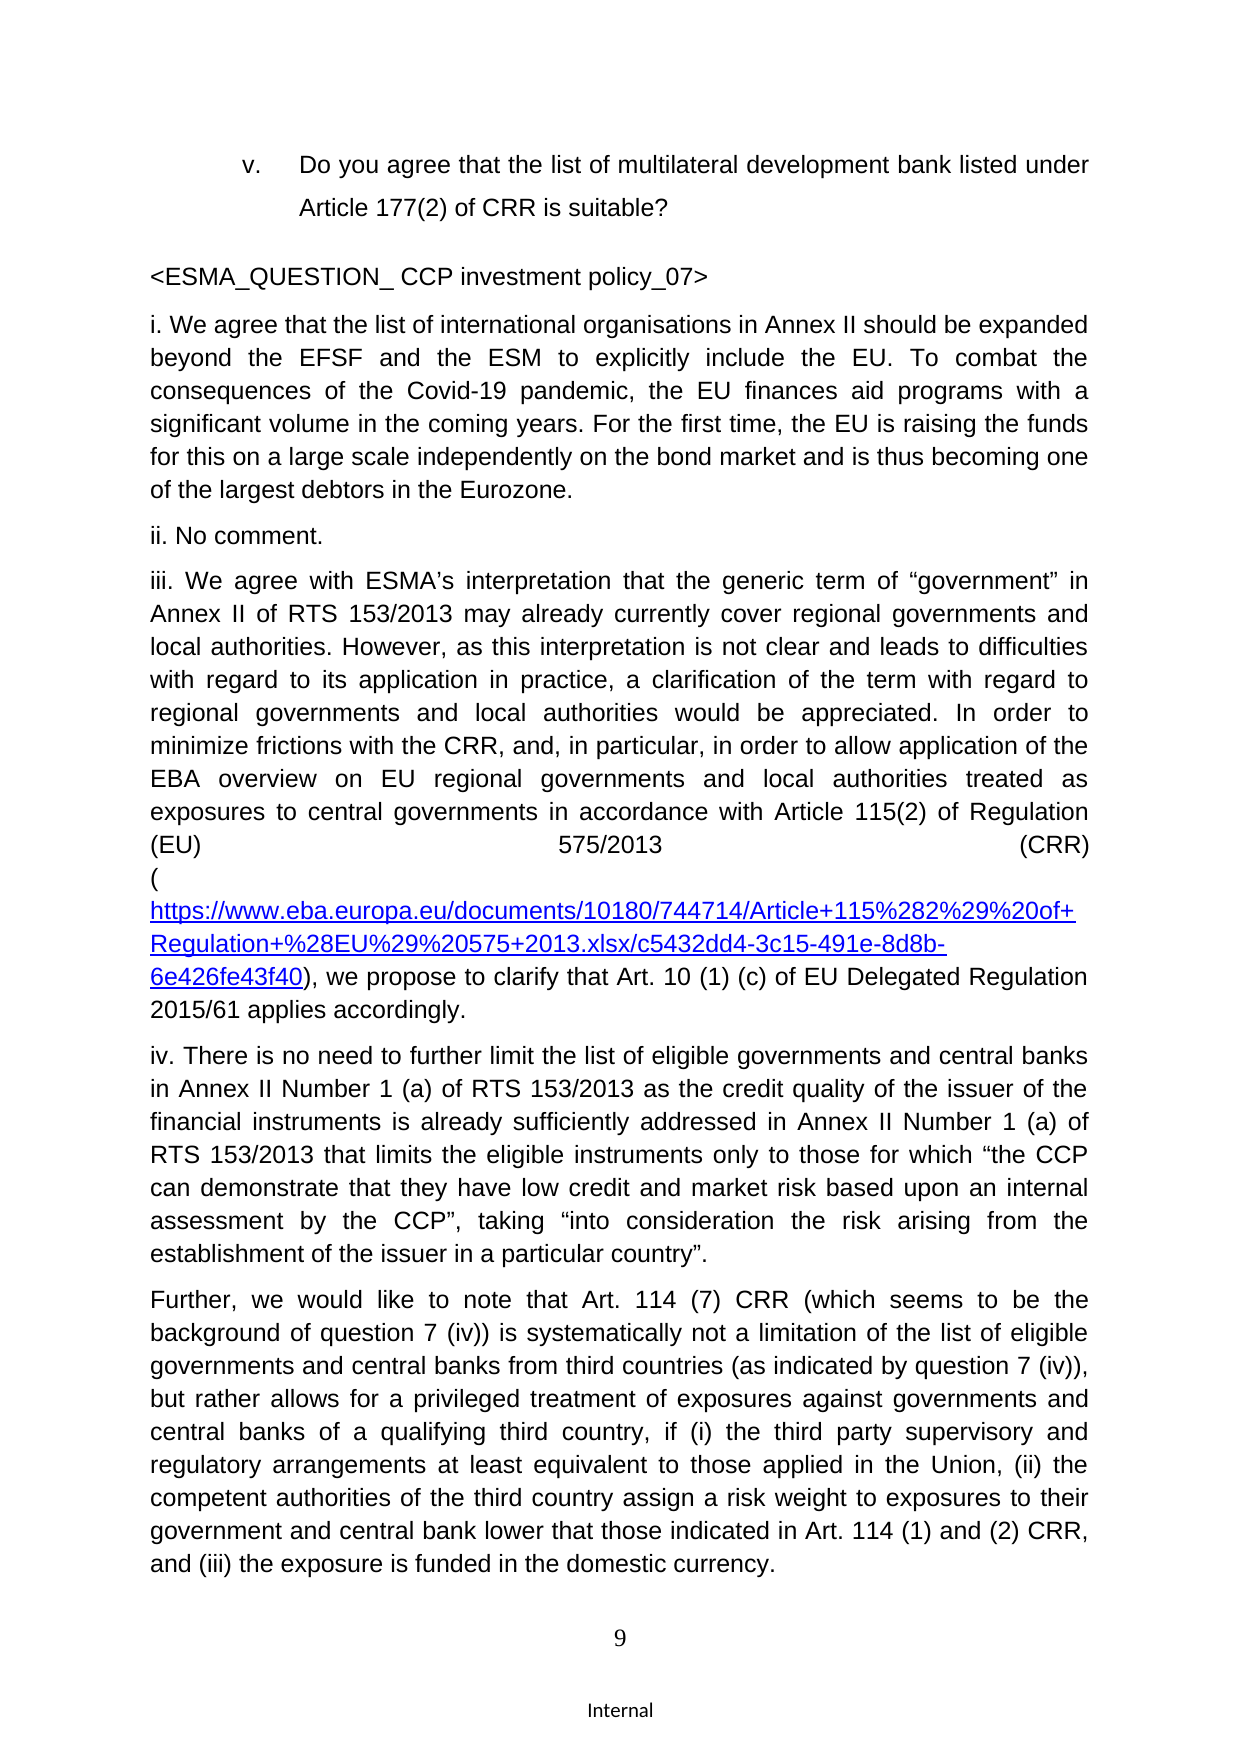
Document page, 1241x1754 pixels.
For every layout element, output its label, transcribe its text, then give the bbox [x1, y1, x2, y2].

text ii. No comment. [150, 521, 1090, 549]
text iii. We agree with ESMA’s interpretation that the generic term of “government” in Annex II of RTS 153/2013 may already currently cover regional governments and local authorities. However, as this interpretation is not clear and leads to difficulties with regard to its application in practice, a clarification of the term with regard to regional governments and local authorities would be appreciated. In order to minimize frictions with the CRR, and, in particular, in order to allow application of the EBA overview on EU regional governments and local authorities treated as exposures to central governments in accordance with Article 115(2) of Regulation (EU) 575/2013 (CRR) (https://www.eba.europa.eu/documents/10180/744714/Article+115%282%29%20of+Regulation+%28EU%29%20575+2013.xlsx/c5432dd4-3c15-491e-8d8b-6e426fe43f40), we propose to clarify that Art. 10 (1) (c) of EU Delegated Regulation 2015/61 applies accordingly. [150, 566, 1090, 1024]
text i. We agree that the list of international organisations in Annex II should be expanded beyond the EFSF and the ESM to explicitly include the EU. To combat the consequences of the Covid-19 pandemic, the EU finances aid programs with a significant volume in the coming years. For the first time, the EU is raising the funds for this on a large scale independently on the bond market and is thus becoming one of the largest debtors in the Eurozone. [150, 310, 1090, 504]
text Further, we would like to note that Art. 114 (7) CRR (which seems to be the background of question 7 (iv)) is systematically not a limitation of the list of eligible governments and central banks from third countries (as indicated by question 7 (iv)), but rather allows for a privileged treatment of exposures against governments and central banks of a qualifying third country, if (i) the third party supervisory and regulatory arrangements at least equivalent to those applied in the Union, (ii) the competent authorities of the third country assign a risk weight to exposures to their government and central bank lower that those indicated in Art. 114 (1) and (2) CRR, and (iii) the exposure is funded in the domestic currency. [150, 1284, 1090, 1577]
list Do you agree that the list of multilateral development bank listed under Article 177(2) of CRR is suitable? [261, 150, 1090, 222]
text <ESMA_QUESTION_ CCP investment policy_07> [150, 262, 1090, 291]
text iv. There is no need to further limit the list of eligible governments and central banks in Annex II Number 1 (a) of RTS 153/2013 as the credit quality of the issuer of the financial instruments is already sufficiently addressed in Annex II Number 1 (a) of RTS 153/2013 that limits the eligible instruments only to those for which “the CCP can demonstrate that they have low credit and market risk based upon an internal assessment by the CCP”, taking “into consideration the risk arising from the establishment of the issuer in a particular country”. [150, 1041, 1090, 1268]
